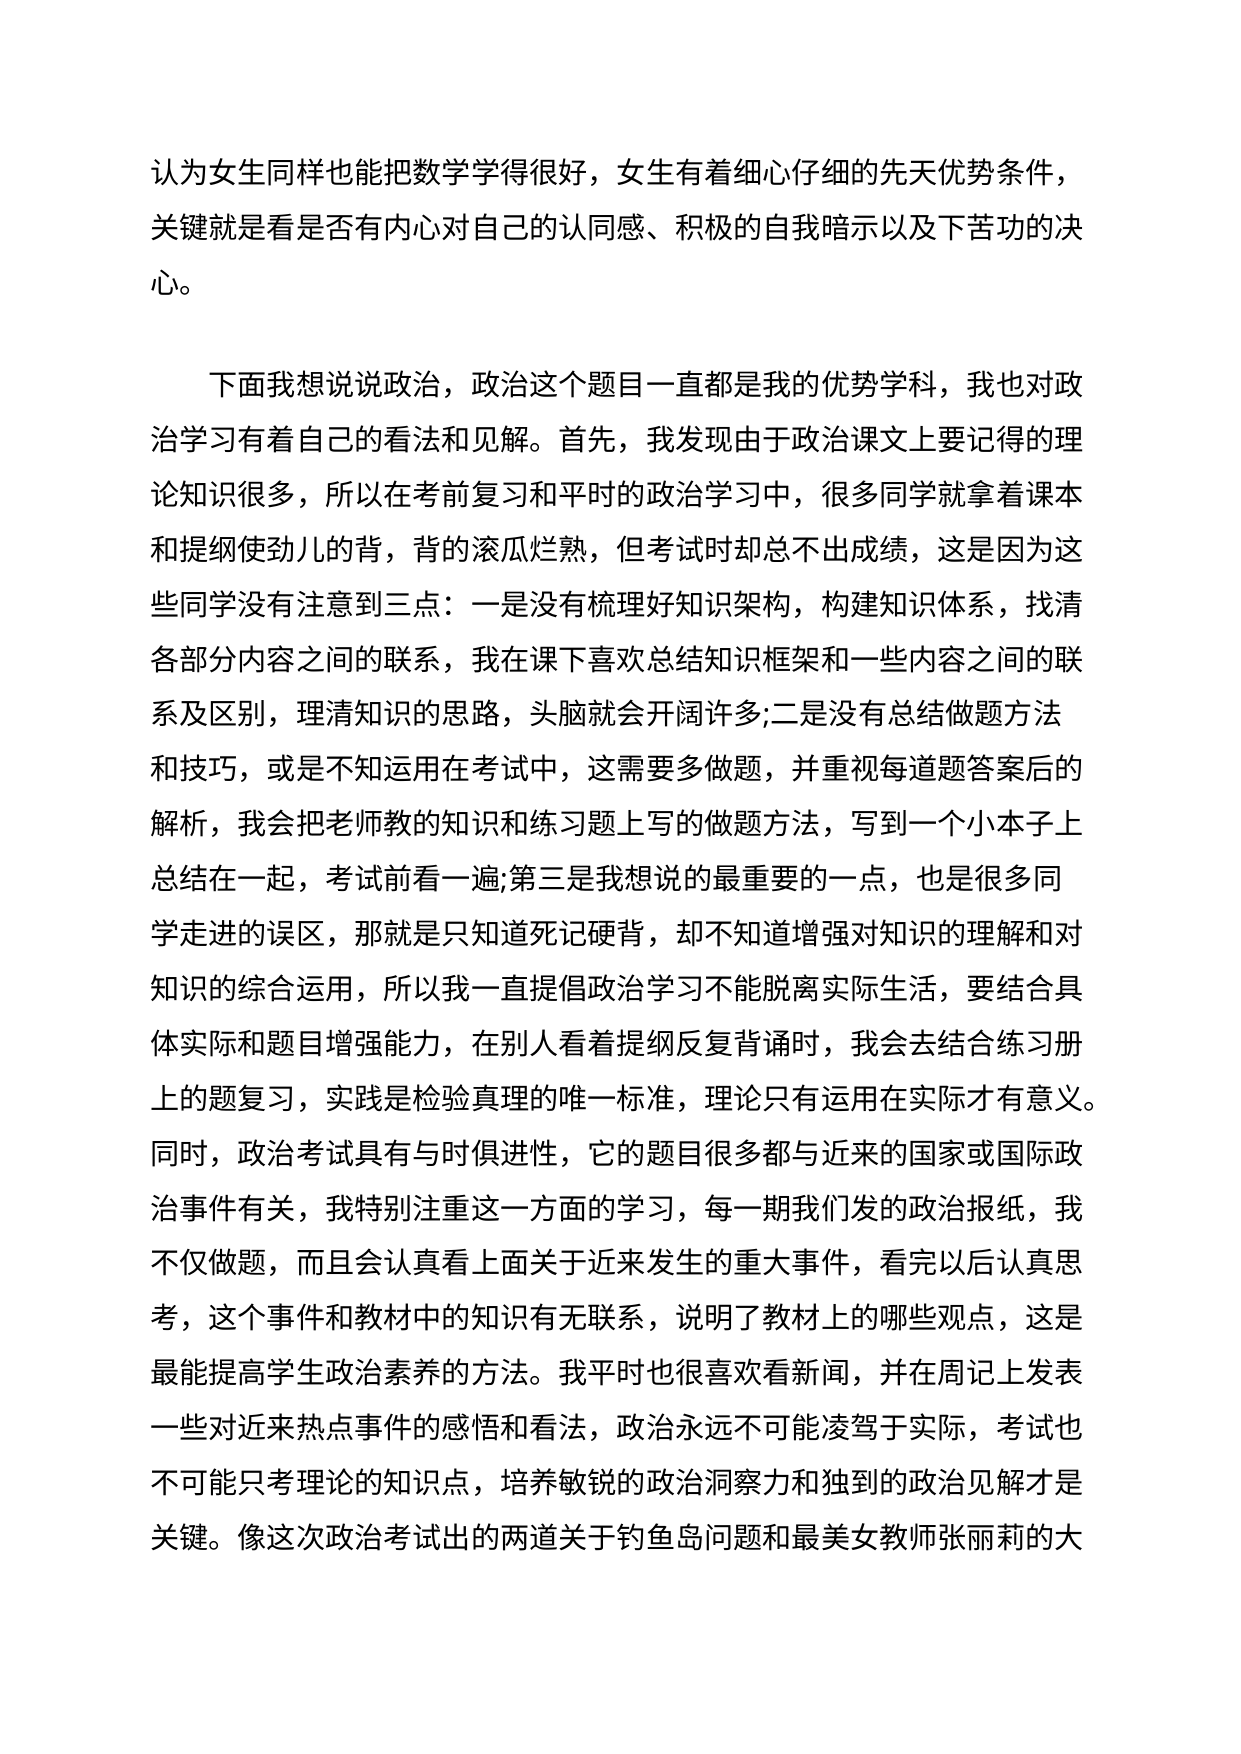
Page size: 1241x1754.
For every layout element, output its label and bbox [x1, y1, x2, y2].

text [150, 150, 1090, 302]
text [150, 362, 1090, 1557]
